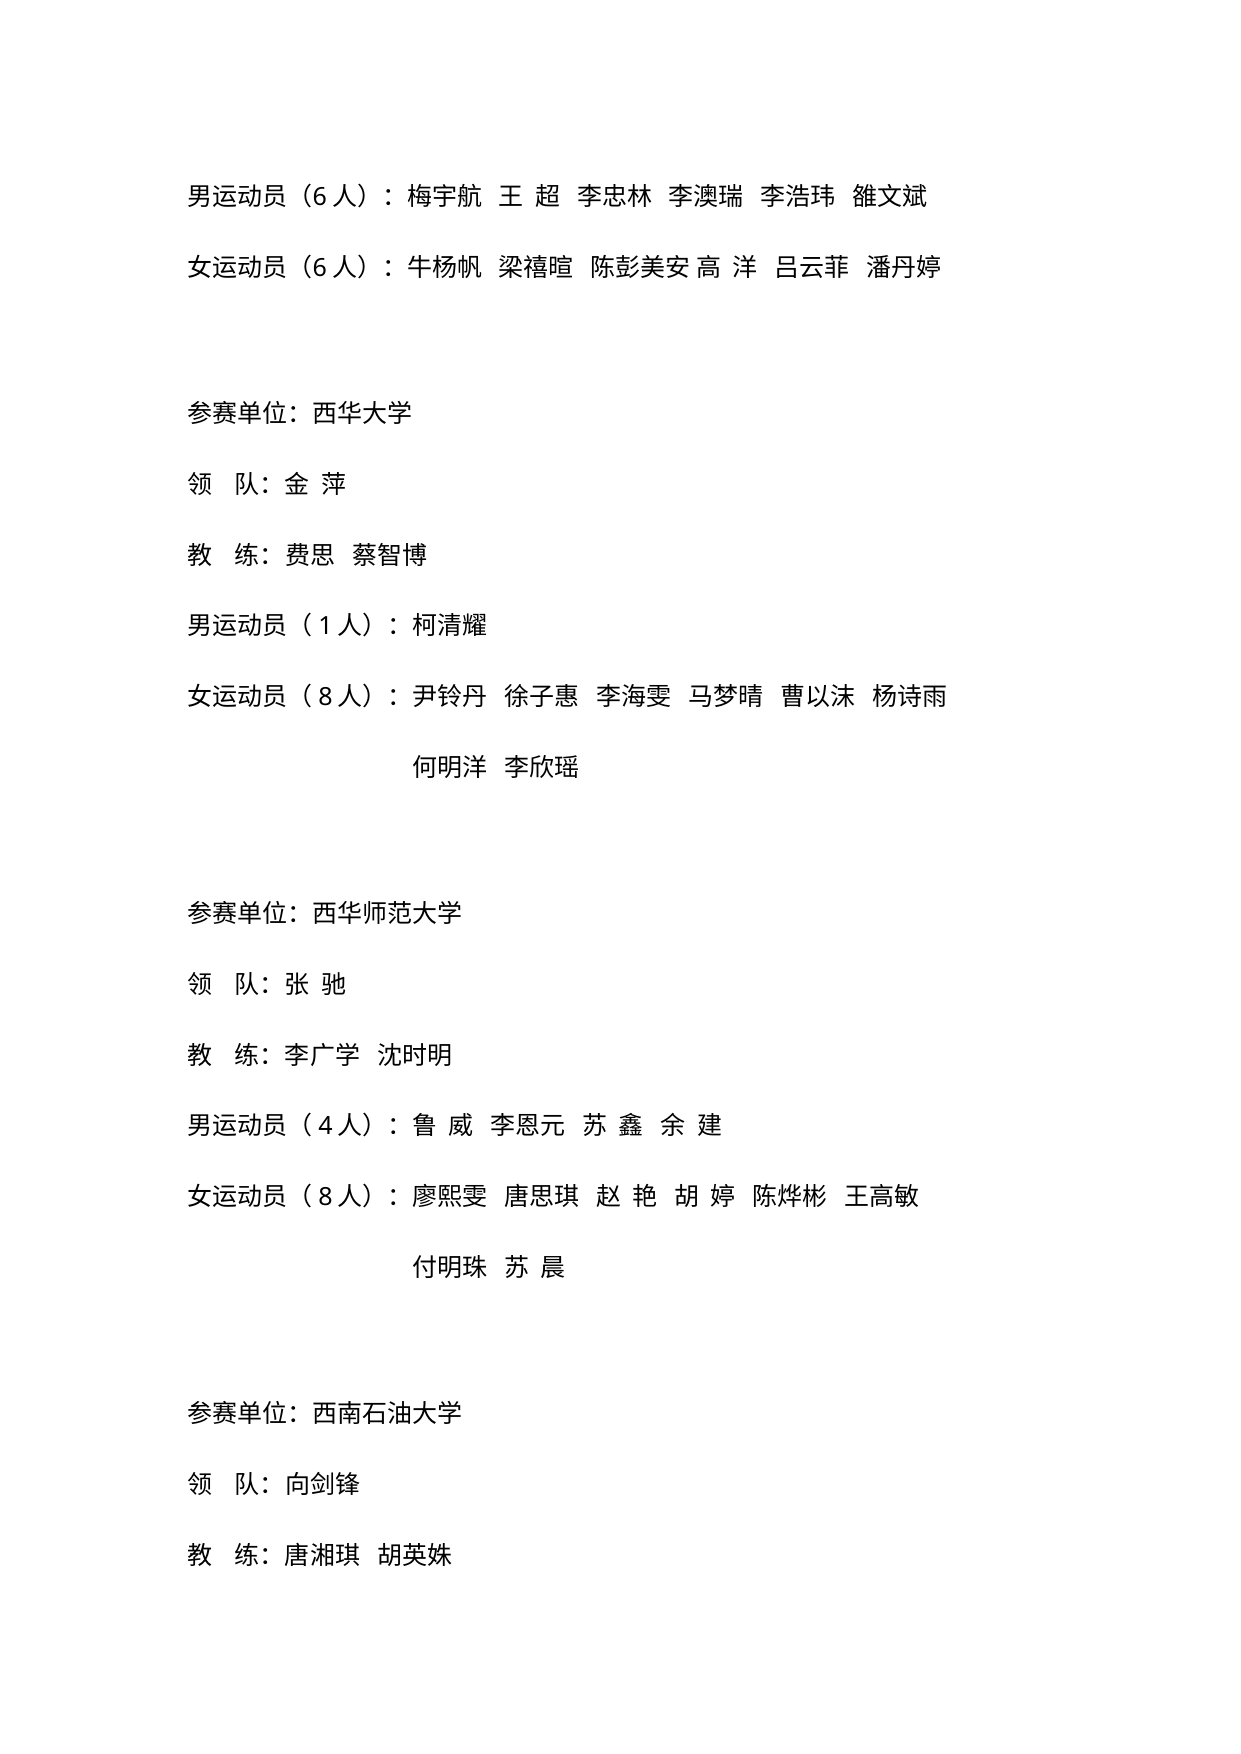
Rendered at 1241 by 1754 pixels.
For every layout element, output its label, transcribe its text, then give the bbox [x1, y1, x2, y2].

text 付明珠 苏 晨 [187, 1233, 1059, 1298]
text 教 练：唐湘琪 胡英姝 [187, 1521, 1059, 1586]
text 教 练：费思 蔡智博 [187, 521, 1059, 586]
text 参赛单位：西华大学 [187, 379, 1059, 444]
text 领 队：金 萍 [187, 450, 1059, 515]
text 教 练：李广学 沈时明 [187, 1021, 1059, 1086]
text 参赛单位：西华师范大学 [187, 879, 1059, 944]
text 何明洋 李欣瑶 [187, 733, 1059, 798]
text 男运动员（6人）：梅宇航 王 超 李忠林 李澳瑞 李浩玮 雒文斌 [187, 162, 1059, 227]
text 领 队：向剑锋 [187, 1450, 1059, 1515]
text 参赛单位：西南石油大学 [187, 1379, 1059, 1444]
text 女运动员（ 8人）：廖熙雯 唐思琪 赵 艳 胡 婷 陈烨彬 王高敏 [187, 1162, 1059, 1227]
text 女运动员（ 8人）：尹铃丹 徐子惠 李海雯 马梦晴 曹以沫 杨诗雨 [187, 662, 1059, 727]
text 男运动员（ 1人）：柯清耀 [187, 591, 1059, 656]
text 女运动员（6人）：牛杨帆 梁禧暄 陈彭美安 高 洋 吕云菲 潘丹婷 [187, 233, 1059, 298]
text 领 队：张 驰 [187, 950, 1059, 1015]
text 男运动员（ 4人）：鲁 威 李恩元 苏 鑫 余 建 [187, 1091, 1059, 1156]
